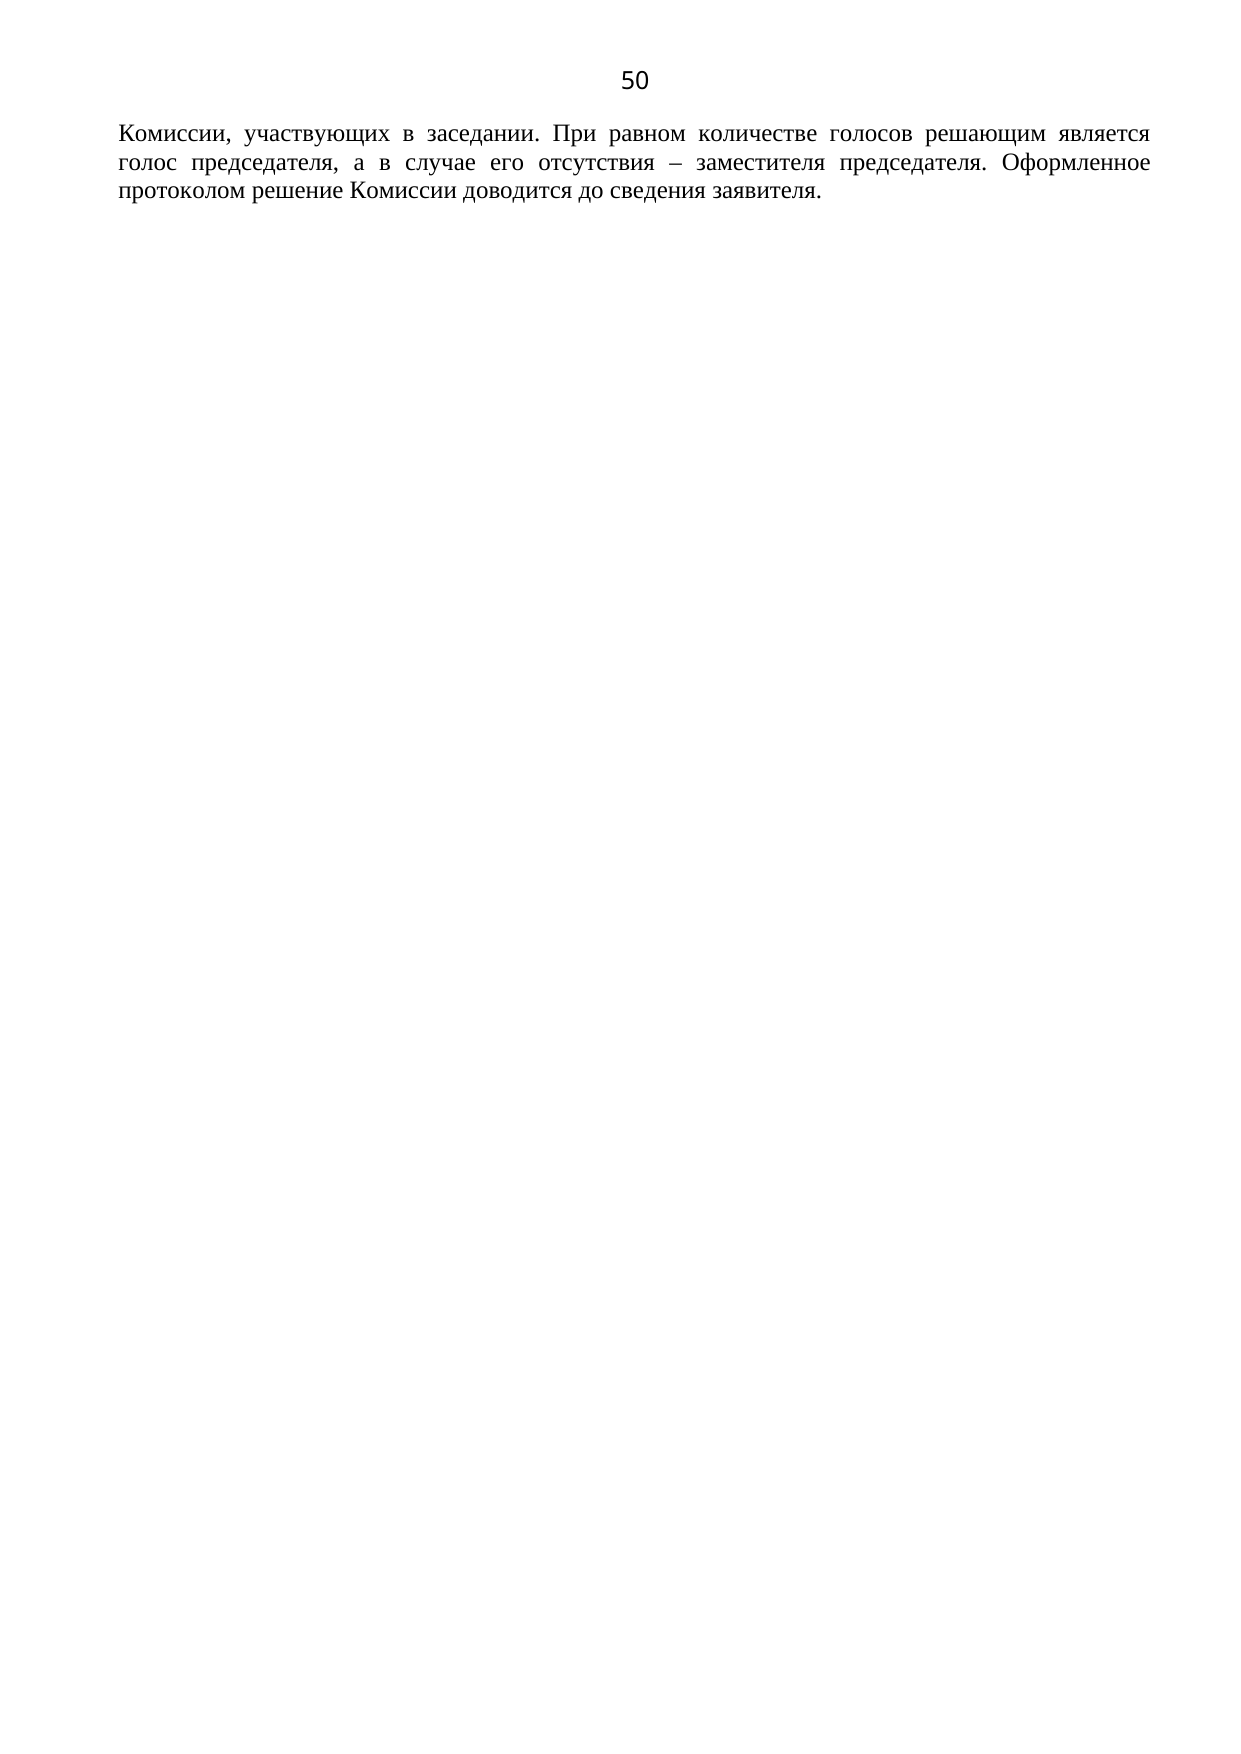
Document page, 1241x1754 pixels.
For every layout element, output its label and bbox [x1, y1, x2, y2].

text [118, 118, 1152, 204]
